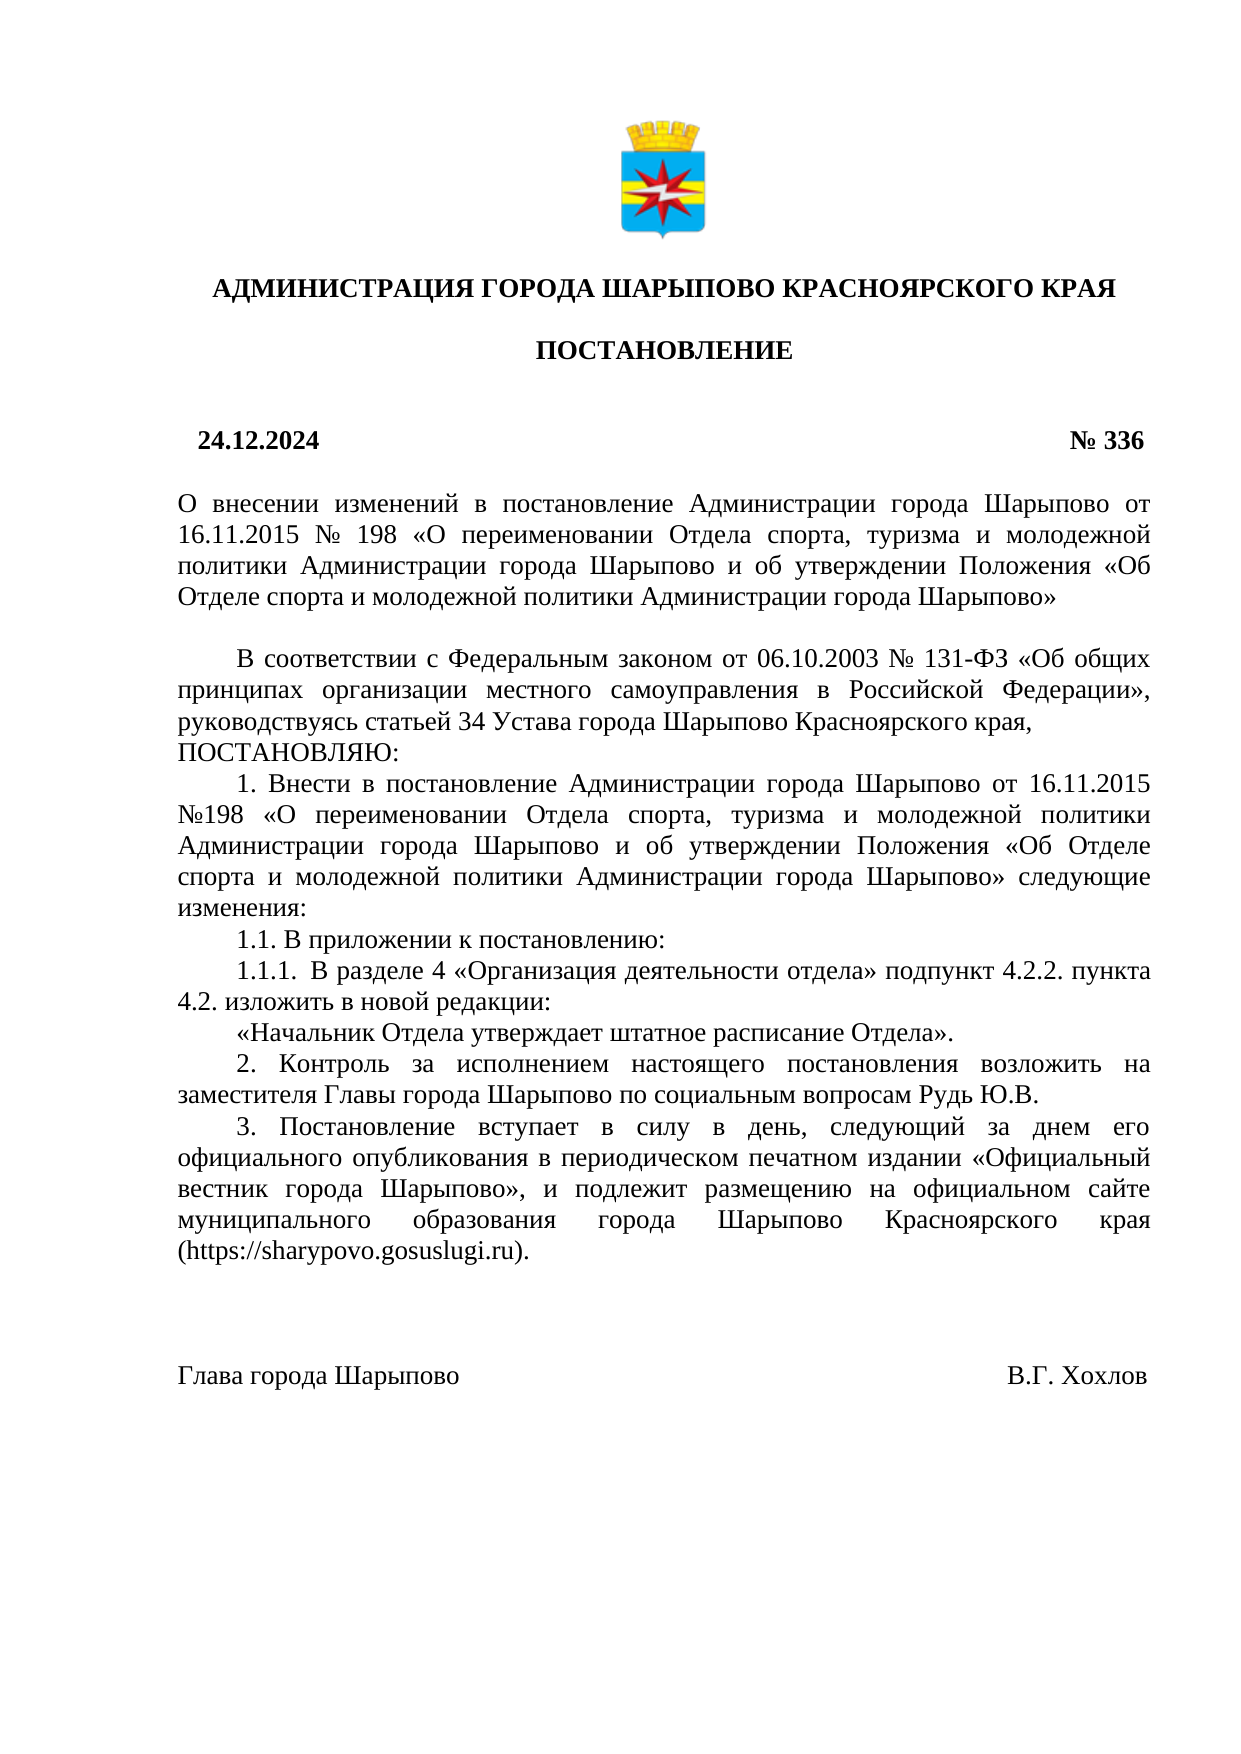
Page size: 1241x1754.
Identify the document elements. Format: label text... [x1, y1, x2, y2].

text 2. Контроль за исполнением настоящего постановления возложить на заместителя Главы города Шарыпово по социальным вопросам Рудь Ю.В. [177, 1047, 1152, 1109]
list В разделе 4 «Организация деятельности отдела» подпункт 4.2.2. пункта 4.2. изложить в новой редакции: [177, 954, 1152, 1016]
text АДМИНИСТРАЦИЯ ГОРОДА ШАРЫПОВО КРАСНОЯРСКОГО КРАЯ [177, 272, 1152, 303]
text О внесении изменений в постановление Администрации города Шарыпово от 16.11.2015 № 198 «О переименовании Отдела спорта, туризма и молодежной политики Администрации города Шарыпово и об утверждении Положения «Об Отделе спорта и молодежной политики Администрации города Шарыпово» [177, 487, 1152, 611]
picture [621, 118, 708, 241]
text В соответствии с Федеральным законом от 06.10.2003 № 131-ФЗ «Об общих принципах организации местного самоуправления в Российской Федерации», руководствуясь статьей 34 Устава города Шарыпово Красноярского края, [177, 642, 1152, 736]
text ПОСТАНОВЛЯЮ: [177, 736, 1152, 767]
text Глава города Шарыпово В.Г. Хохлов [177, 1359, 1152, 1390]
list 1.1. В приложении к постановлению: [236, 923, 1152, 954]
text ПОСТАНОВЛЕНИЕ [177, 334, 1152, 365]
text 24.12.2024 № 336 [177, 424, 1152, 456]
text 1. Внести в постановление Администрации города Шарыпово от 16.11.2015 №198 «О переименовании Отдела спорта, туризма и молодежной политики Администрации города Шарыпово и об утверждении Положения «Об Отделе спорта и молодежной политики Администрации города Шарыпово» следующие изменения: [177, 767, 1152, 923]
text 3. Постановление вступает в силу в день, следующий за днем его официального опубликования в периодическом печатном издании «Официальный вестник города Шарыпово», и подлежит размещению на официальном сайте муниципального образования города Шарыпово Красноярского края (https://sharypovo.gosuslugi.ru). [177, 1109, 1152, 1265]
text «Начальник Отдела утверждает штатное расписание Отдела». [177, 1016, 1152, 1047]
